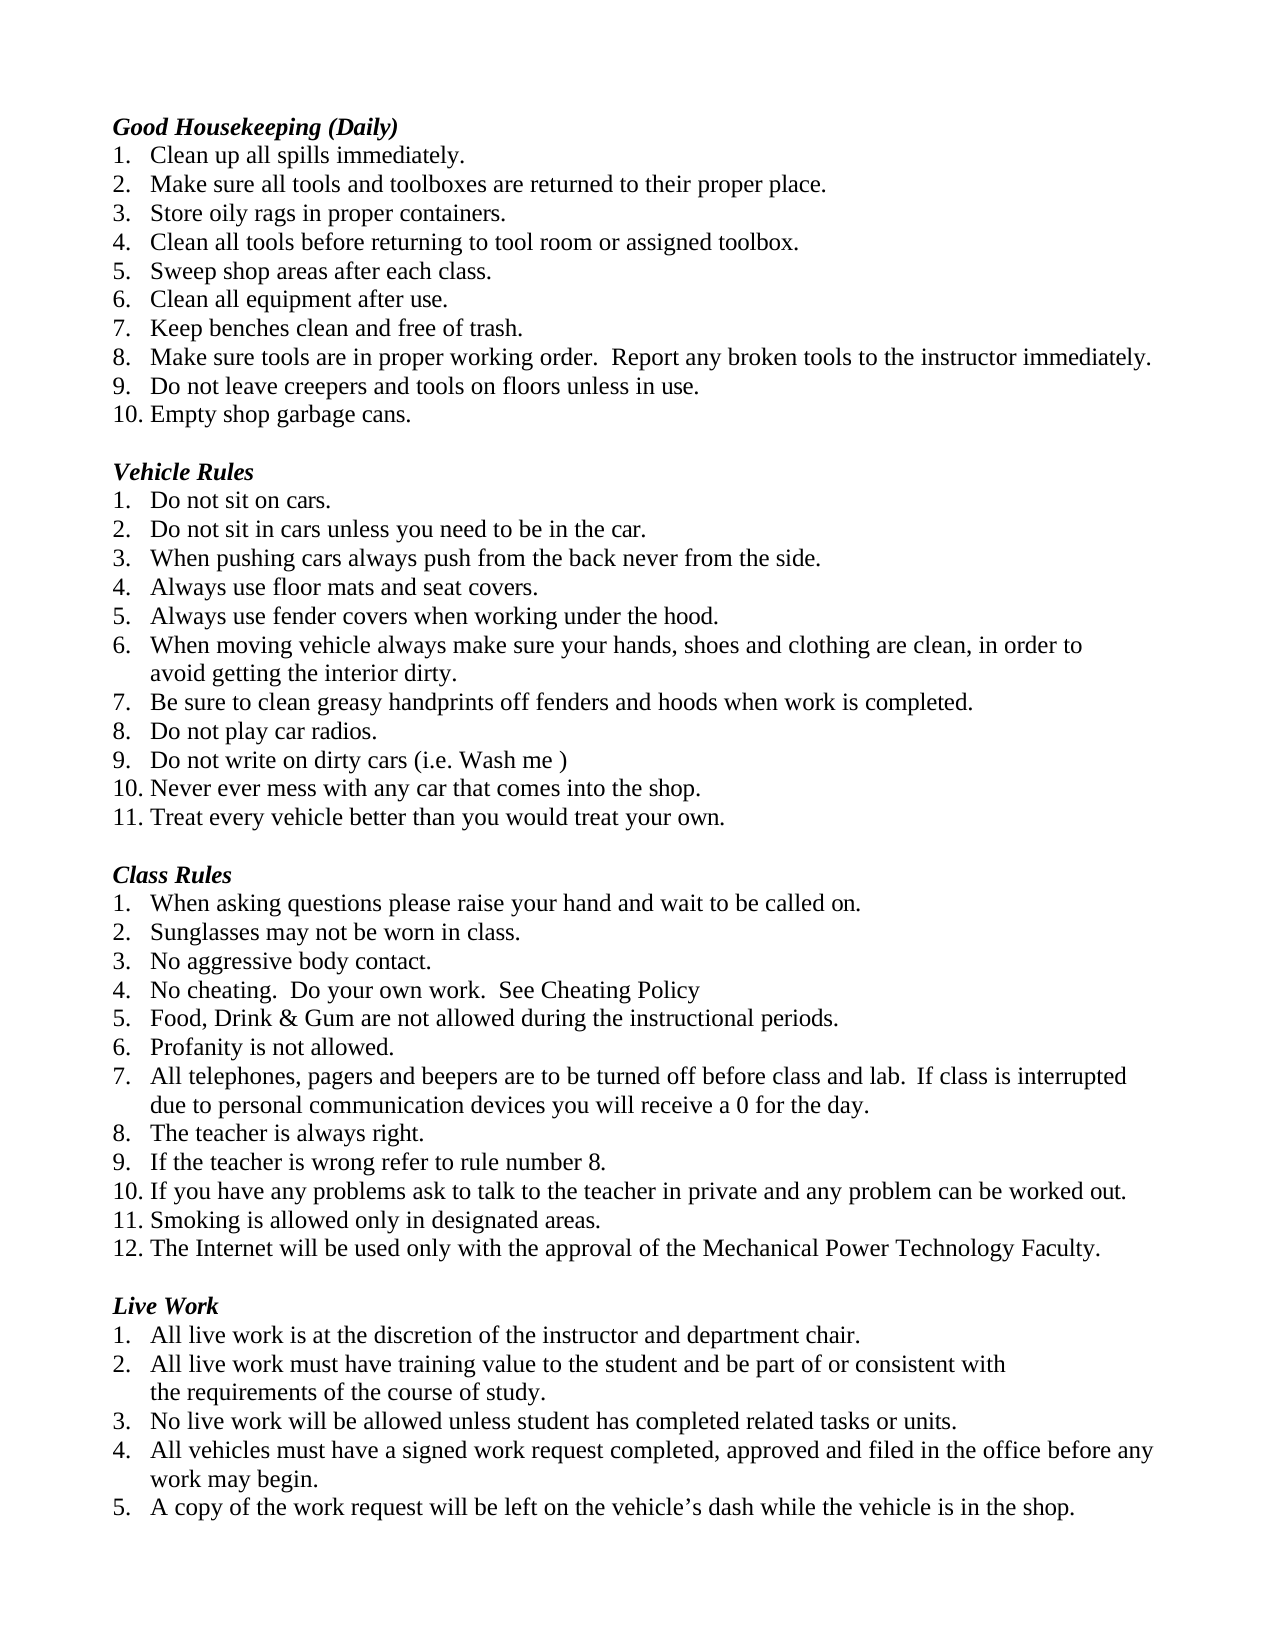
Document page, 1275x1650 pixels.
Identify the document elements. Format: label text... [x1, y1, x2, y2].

list Make sure all tools and toolboxes are returned to their proper place. [112, 169, 1187, 198]
list Clean all tools before returning to tool room or assigned toolbox. [112, 227, 1187, 256]
list Do not sit on cars. [112, 486, 1187, 514]
list Always use floor mats and seat covers. [112, 572, 1187, 601]
subtitle Class Rules [112, 860, 1187, 889]
list Store oily rags in proper containers. [112, 198, 1187, 227]
list If you have any problems ask to talk to the teacher in private and any problem can be worked out. [112, 1176, 1187, 1205]
list Make sure tools are in proper working order. Report any broken tools to the instructor immediately. [112, 342, 1187, 371]
list Never ever mess with any car that comes into the shop. [112, 773, 1187, 802]
list No live work will be allowed unless student has completed related tasks or units. [112, 1406, 1187, 1435]
list The teacher is always right. [112, 1118, 1187, 1147]
list Sunglasses may not be worn in class. [112, 917, 1187, 946]
list All live work is at the discretion of the instructor and department chair. [112, 1320, 1187, 1349]
list Smoking is allowed only in designated areas. [112, 1205, 1187, 1233]
list If the teacher is wrong refer to rule number 8. [112, 1147, 1187, 1176]
list Do not leave creepers and tools on floors unless in use. [112, 371, 1187, 399]
list No aggressive body contact. [112, 946, 1187, 975]
list The Internet will be used only with the approval of the Mechanical Power Technology Faculty. [112, 1233, 1187, 1262]
list A copy of the work request will be left on the vehicle’s dash while the vehicle is in the shop. [112, 1492, 1187, 1521]
list Treat every vehicle better than you would treat your own. [112, 802, 1187, 831]
list Be sure to clean greasy handprints off fenders and hoods when work is completed. [112, 687, 1187, 716]
subtitle Live Work [112, 1292, 1187, 1320]
list When pushing cars always push from the back never from the side. [112, 543, 1187, 572]
list When asking questions please raise your hand and wait to be called on. [112, 889, 1187, 917]
list No cheating. Do your own work. See Cheating Policy [112, 975, 1187, 1003]
list All live work must have training value to the student and be part of or consistent with the requirements of the course of study. [112, 1349, 1042, 1406]
list Do not play car radios. [112, 716, 1187, 745]
list Profanity is not allowed. [112, 1032, 1187, 1061]
list Empty shop garbage cans. [112, 399, 1187, 428]
list When moving vehicle always make sure your hands, shoes and clothing are clean, in order to avoid getting the interior dirty. [112, 630, 1144, 687]
subtitle Vehicle Rules [112, 457, 1187, 486]
list All vehicles must have a signed work request completed, approved and filed in the office before any work may begin. [112, 1435, 1153, 1492]
list Do not sit in cars unless you need to be in the car. [112, 514, 1187, 543]
subtitle Good Housekeeping (Daily) [112, 112, 1187, 141]
list Keep benches clean and free of trash. [112, 313, 1187, 342]
list Always use fender covers when working under the hood. [112, 601, 1187, 630]
list Food, Drink & Gum are not allowed during the instructional periods. [112, 1003, 1187, 1032]
list Do not write on dirty cars (i.e. Wash me ) [112, 745, 1187, 773]
list All telephones, pagers and beepers are to be turned off before class and lab. If class is interrupted due to personal communication devices you will receive a 0 for the day. [112, 1061, 1128, 1118]
list Sweep shop areas after each class. [112, 256, 1187, 284]
list Clean up all spills immediately. [112, 141, 1187, 169]
list Clean all equipment after use. [112, 284, 1187, 313]
